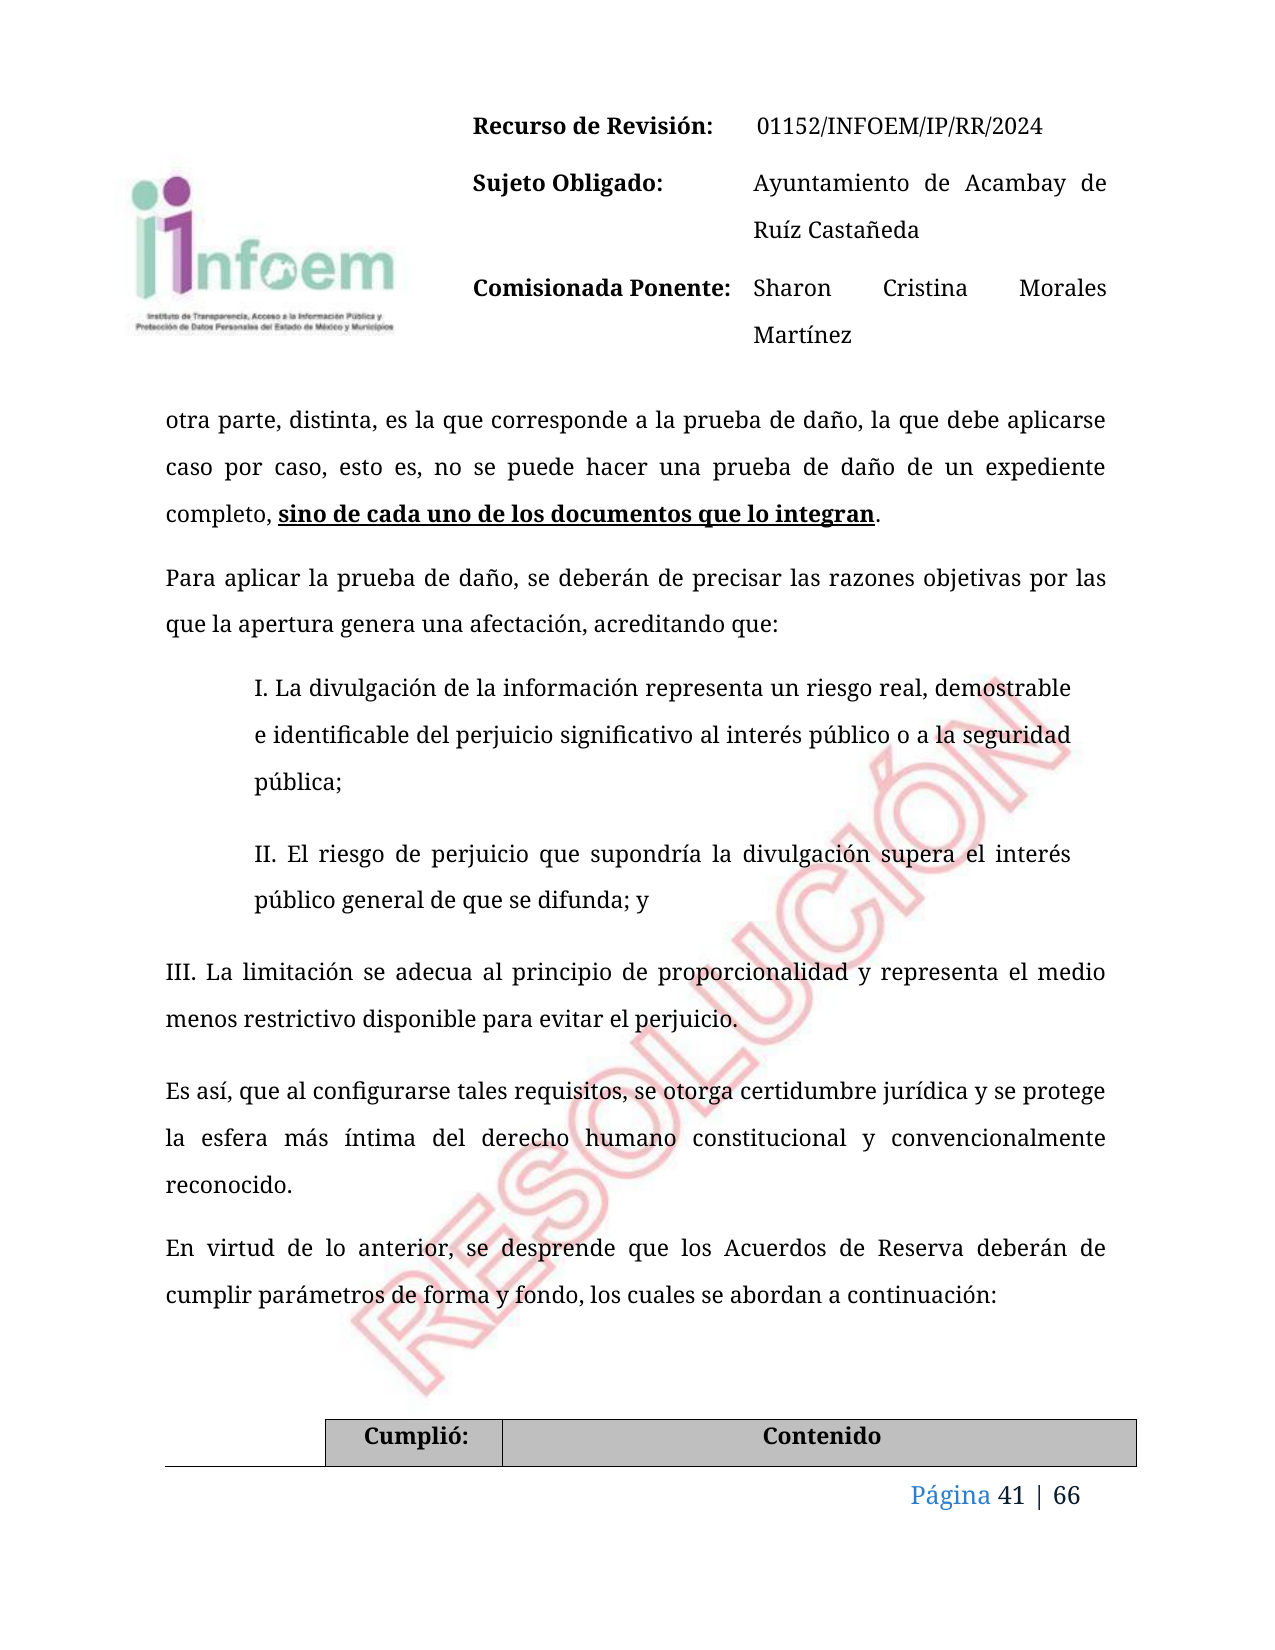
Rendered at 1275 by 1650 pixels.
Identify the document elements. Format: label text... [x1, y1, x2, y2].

text II. El riesgo de perjuicio que supondría la divulgación supera el interés público general de que se difunda; y [254, 838, 1073, 916]
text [165, 404, 1107, 529]
text Es así, que al configurarse tales requisitos, se otorga certidumbre jurídica y se protege la esfera más íntima del derecho humano constitucional y convencionalmente reconocido. [165, 1075, 1107, 1200]
text Para aplicar la prueba de daño, se deberán de precisar las razones objetivas por las que la apertura genera una afectación, acreditando que: [165, 562, 1107, 640]
picture [2, 111, 1275, 1650]
text En virtud de lo anterior, se desprende que los Acuerdos de Reserva deberán de cumplir parámetros de forma y fondo, los cuales se abordan a continuación: [165, 1232, 1107, 1311]
text III. La limitación se adecua al principio de proporcionalidad y representa el medio menos restrictivo disponible para evitar el perjuicio. [165, 956, 1107, 1034]
text I. La divulgación de la información representa un riesgo real, demostrable e identificable del perjuicio significativo al interés público o a la seguridad pública; [254, 672, 1073, 797]
